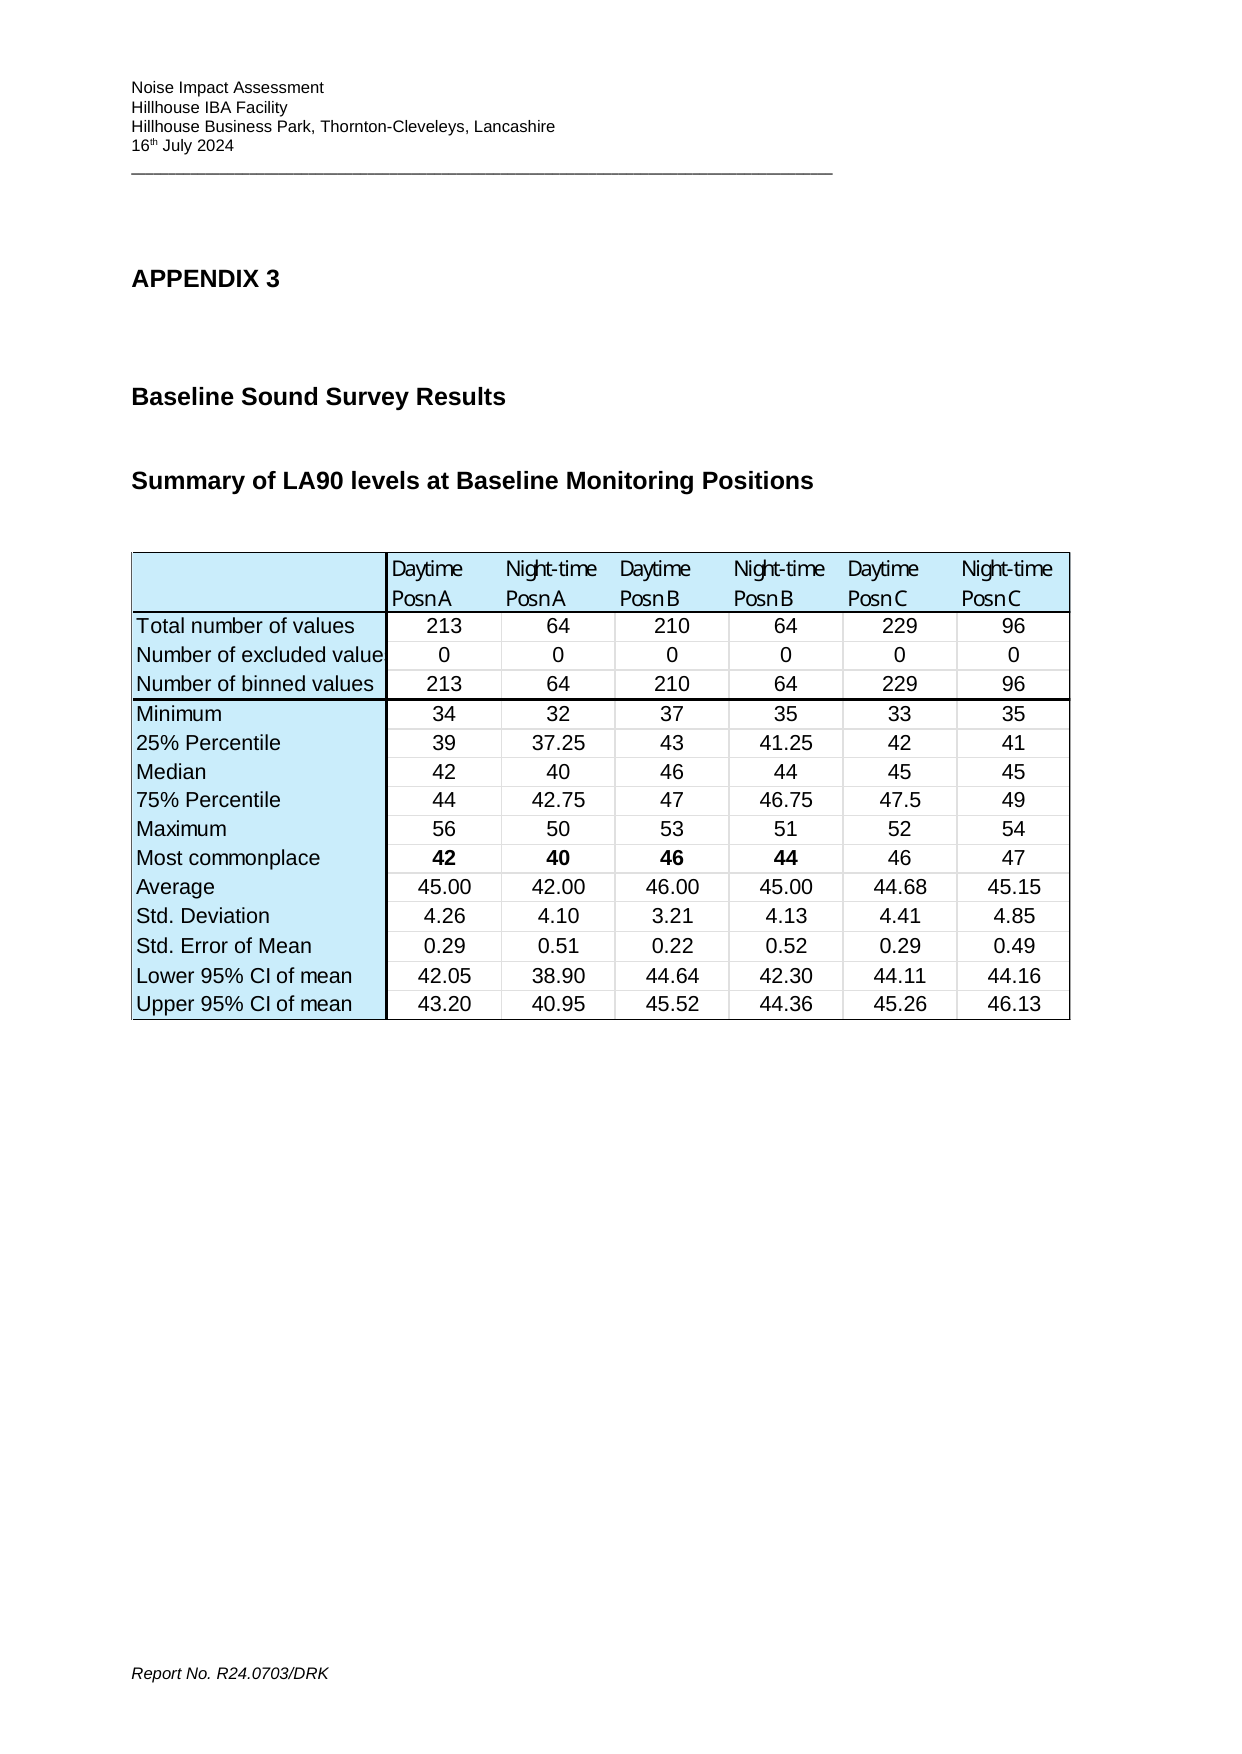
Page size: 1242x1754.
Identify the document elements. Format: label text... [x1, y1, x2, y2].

text Summary of LA90 levels at Baseline Monitoring Positions [131, 466, 1210, 494]
text APPENDIX 3 [131, 264, 1210, 293]
text Baseline Sound Survey Results [131, 382, 1210, 411]
